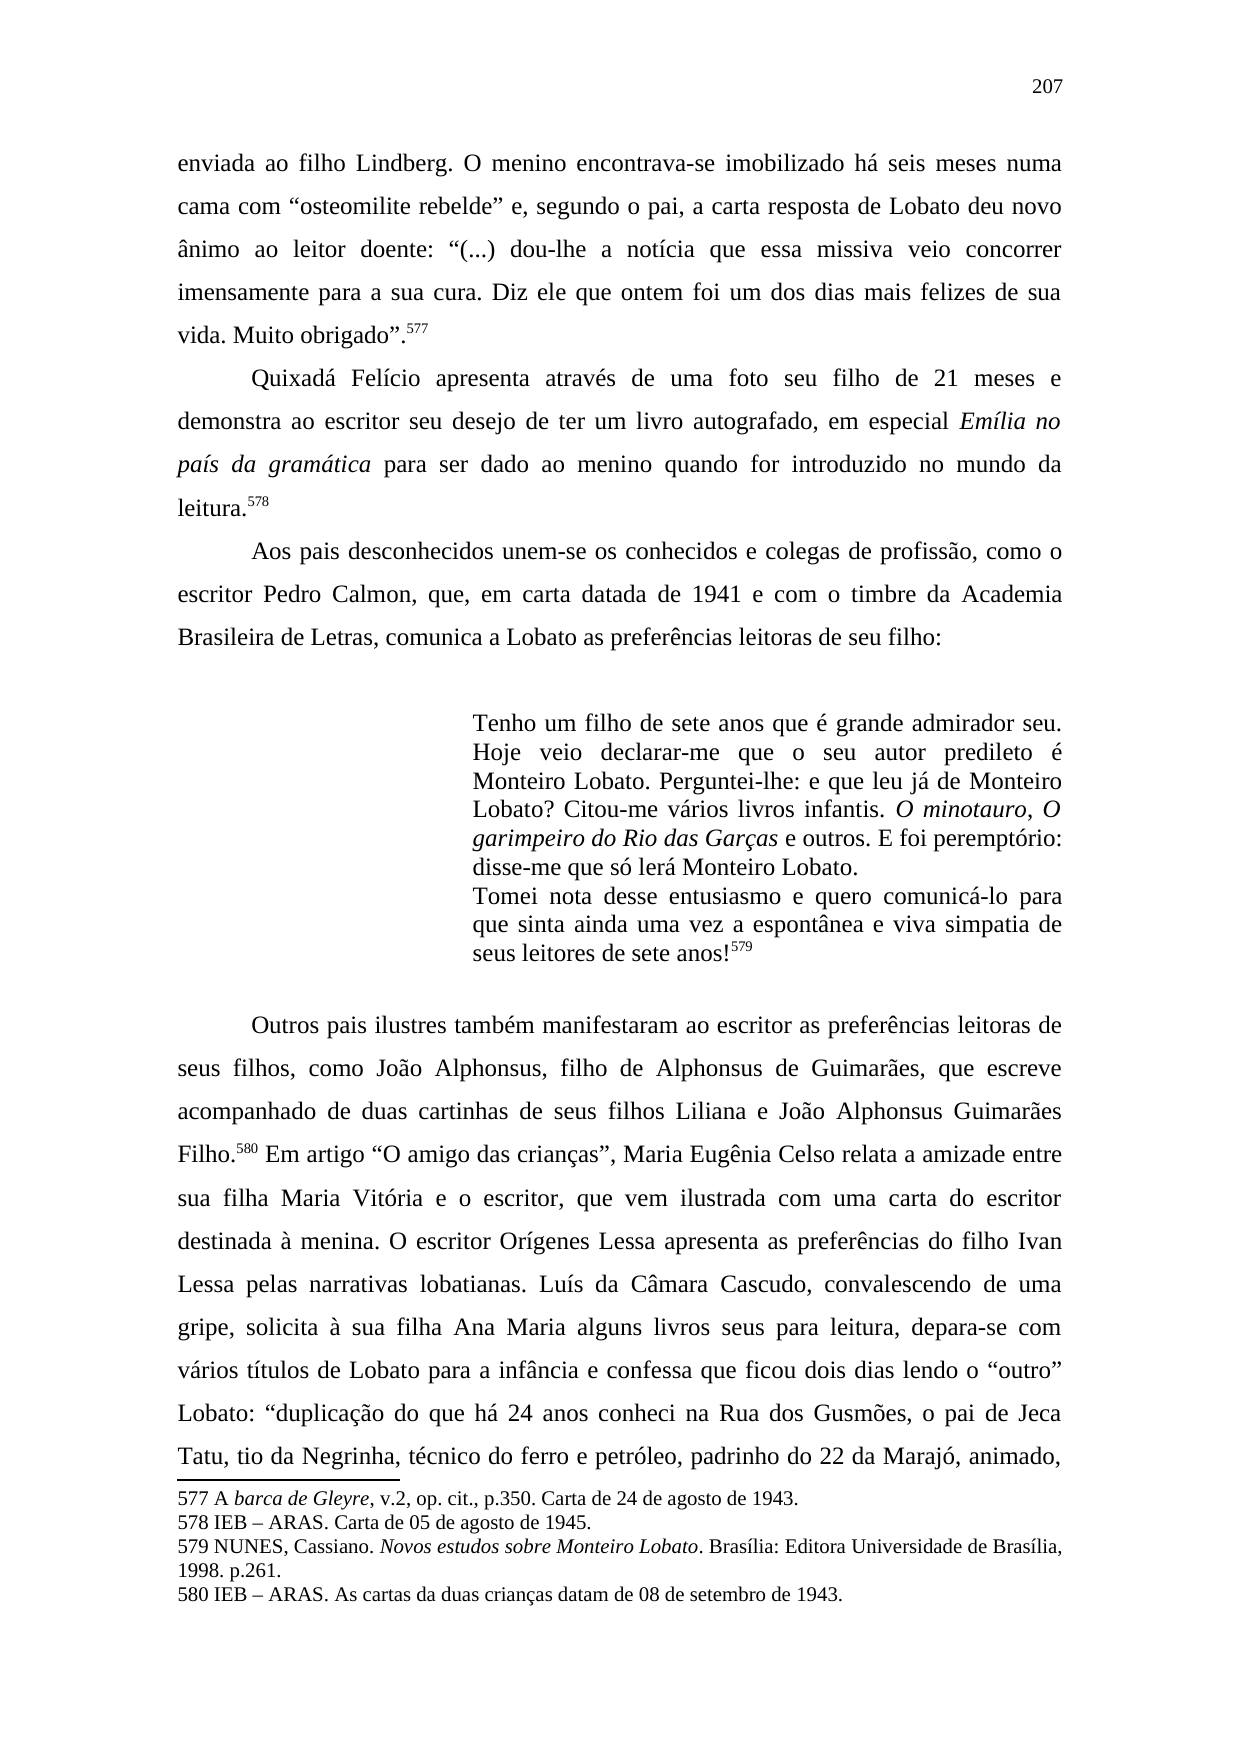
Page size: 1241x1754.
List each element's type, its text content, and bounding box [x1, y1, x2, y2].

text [177, 148, 1063, 349]
text Aos pais desconhecidos unem-se os conhecidos e colegas de profissão, como o escritor Pedro Calmon, que, em carta datada de 1941 e com o timbre da Academia Brasileira de Letras, comunica a Lobato as preferências leitoras de seu filho: [177, 536, 1063, 651]
text Tomei nota desse entusiasmo e quero comunicá-lo para que sinta ainda uma vez a espontânea e viva simpatia de seus leitores de sete anos! [472, 881, 1063, 967]
text Quixadá Felício apresenta através de uma foto seu filho de 21 meses e demonstra ao escritor seu desejo de ter um livro autografado, em especial Emília no país da gramática para ser dado ao menino quando for introduzido no mundo da leitura. [177, 363, 1063, 521]
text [177, 1010, 1063, 1470]
text Tenho um filho de sete anos que é grande admirador seu. Hoje veio declarar-me que o seu autor predileto é Monteiro Lobato. Perguntei-lhe: e que leu já de Monteiro Lobato? Citou-me vários livros infantis. O minotauro, O garimpeiro do Rio das Garças e outros. E foi peremptório: disse-me que só lerá Monteiro Lobato. [472, 708, 1063, 881]
